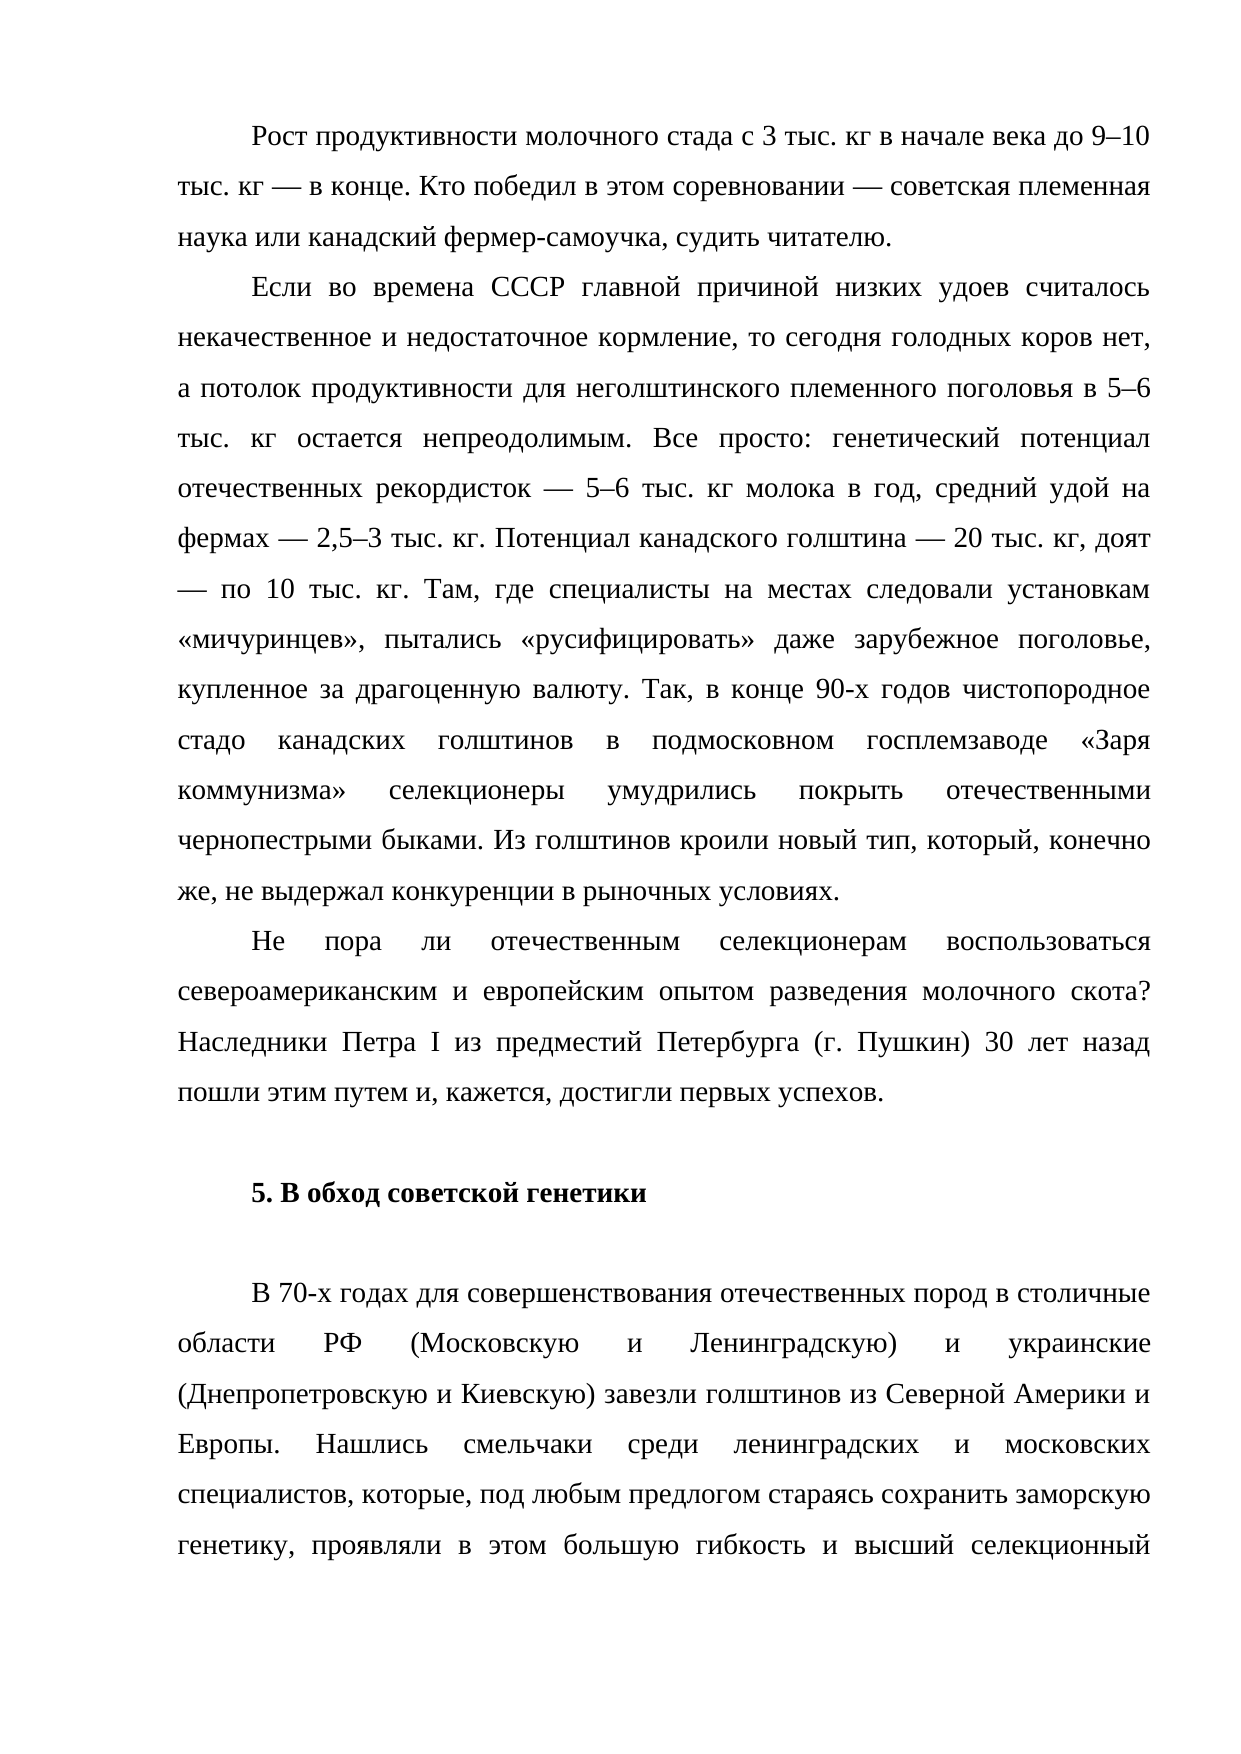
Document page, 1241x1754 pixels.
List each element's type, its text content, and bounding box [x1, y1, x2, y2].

text 5. В обход советской генетики [177, 1175, 1152, 1208]
text Рост продуктивности молочного стада с 3 тыс. кг в начале века до 9–10 тыс. кг — в конце. Кто победил в этом соревновании — советская племенная наука или канадский фермер-самоучка, судить читателю. [177, 118, 1152, 252]
text Не пора ли отечественным селекционерам воспользоваться североамериканским и европейским опытом разведения молочного скота? Наследники Петра I из предместий Петербурга (г. Пушкин) 30 лет назад пошли этим путем и, кажется, достигли первых успехов. [177, 923, 1152, 1108]
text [177, 1275, 1152, 1560]
text Если во времена СССР главной причиной низких удоев считалось некачественное и недостаточное кормление, то сегодня голодных коров нет, а потолок продуктивности для неголштинского племенного поголовья в 5–6 тыс. кг остается непреодолимым. Все просто: генетический потенциал отечественных рекордисток — 5–6 тыс. кг молока в год, средний удой на фермах — 2,5–3 тыс. кг. Потенциал канадского голштина — 20 тыс. кг, доят — по 10 тыс. кг. Там, где специалисты на местах следовали установкам «мичуринцев», пытались «русифицировать» даже зарубежное поголовье, купленное за драгоценную валюту. Так, в конце 90-х годов чистопородное стадо канадских голштинов в подмосковном госплемзаводе «Заря коммунизма» селекционеры умудрились покрыть отечественными чернопестрыми быками. Из голштинов кроили новый тип, который, конечно же, не выдержал конкуренции в рыночных условиях. [177, 269, 1152, 906]
